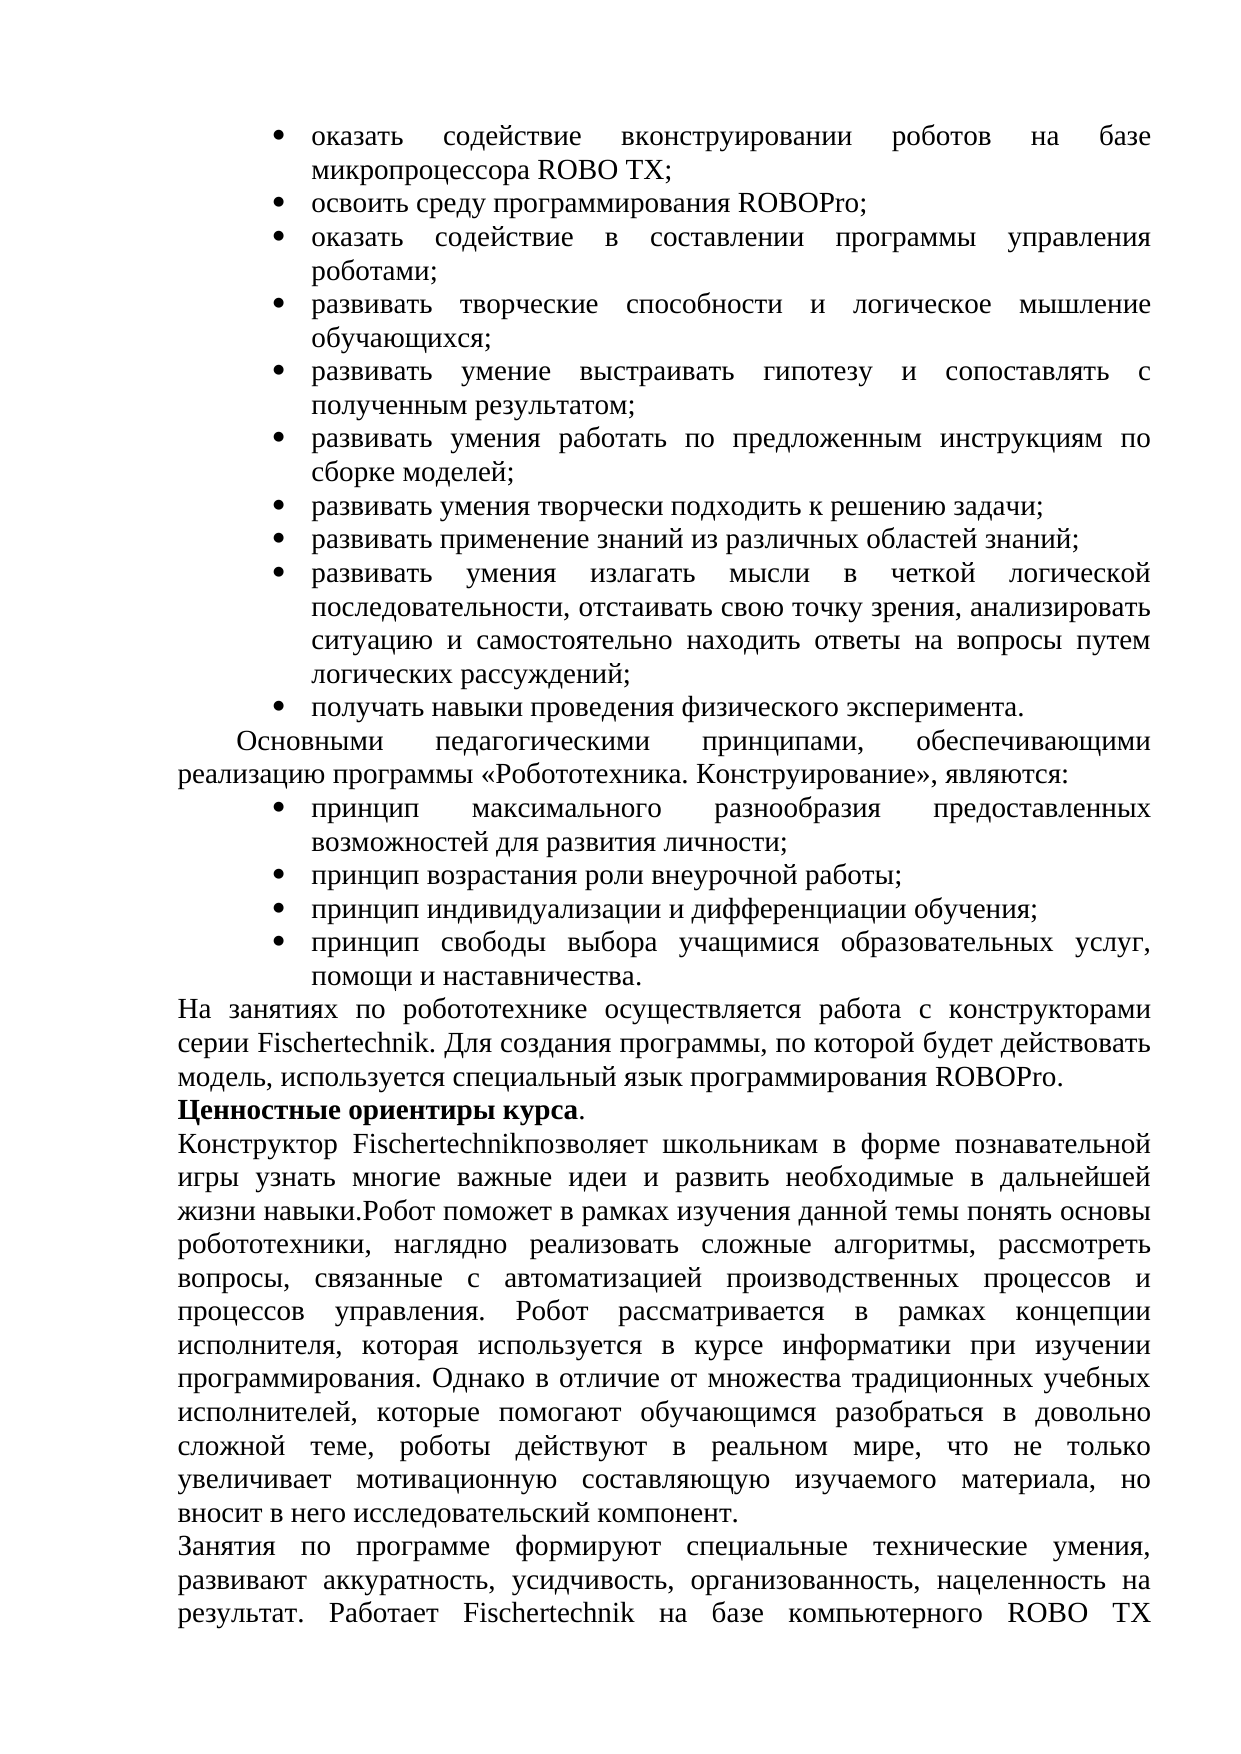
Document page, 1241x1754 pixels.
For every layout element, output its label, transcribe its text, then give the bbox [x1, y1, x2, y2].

text Основными педагогическими принципами, обеспечивающими реализацию программы «Робототехника. Конструирование», являются: [177, 723, 1152, 790]
list принцип свободы выбора учащимися образовательных услуг, помощи и наставничества. [274, 924, 1152, 992]
list оказать содействие в составлении программы управления роботами; [274, 219, 1152, 286]
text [177, 1528, 1152, 1629]
list принцип возрастания роли внеурочной работы; [274, 857, 1152, 891]
list развивать применение знаний из различных областей знаний; [274, 521, 1152, 555]
list развивать умения работать по предложенным инструкциям по сборке моделей; [274, 421, 1152, 488]
list получать навыки проведения физического эксперимента. [274, 689, 1152, 723]
list развивать умения излагать мысли в четкой логической последовательности, отстаивать свою точку зрения, анализировать ситуацию и самостоятельно находить ответы на вопросы путем логических рассуждений; [274, 555, 1152, 689]
list развивать умения творчески подходить к решению задачи; [274, 488, 1152, 521]
list принцип индивидуализации и дифференциации обучения; [274, 891, 1152, 924]
list развивать умение выстраивать гипотезу и сопоставлять с полученным результатом; [274, 353, 1152, 421]
list принцип максимального разнообразия предоставленных возможностей для развития личности; [274, 790, 1152, 857]
list оказать содействие вконструировании роботов на базе микропроцессора ROBO TX; [274, 118, 1152, 185]
text На занятиях по робототехнике осуществляется работа с конструкторами серии Fischertechnik. Для создания программы, по которой будет действовать модель, используется специальный язык программирования ROBOPro. [177, 992, 1152, 1092]
text Конструктор Fischertechnikпозволяет школьникам в форме познавательной игры узнать многие важные идеи и развить необходимые в дальнейшей жизни навыки.Робот поможет в рамках изучения данной темы понять основы робототехники, наглядно реализовать сложные алгоритмы, рассмотреть вопросы, связанные с автоматизацией производственных процессов и процессов управления. Робот рассматривается в рамках концепции исполнителя, которая используется в курсе информатики при изучении программирования. Однако в отличие от множества традиционных учебных исполнителей, которые помогают обучающимся разобраться в довольно сложной теме, роботы действуют в реальном мире, что не только увеличивает мотивационную составляющую изучаемого материала, но вносит в него исследовательский компонент. [177, 1126, 1152, 1528]
list развивать творческие способности и логическое мышление обучающихся; [274, 286, 1152, 353]
text Ценностные ориентиры курса. [177, 1092, 1152, 1126]
list освоить среду программирования ROBOPro; [274, 185, 1152, 219]
